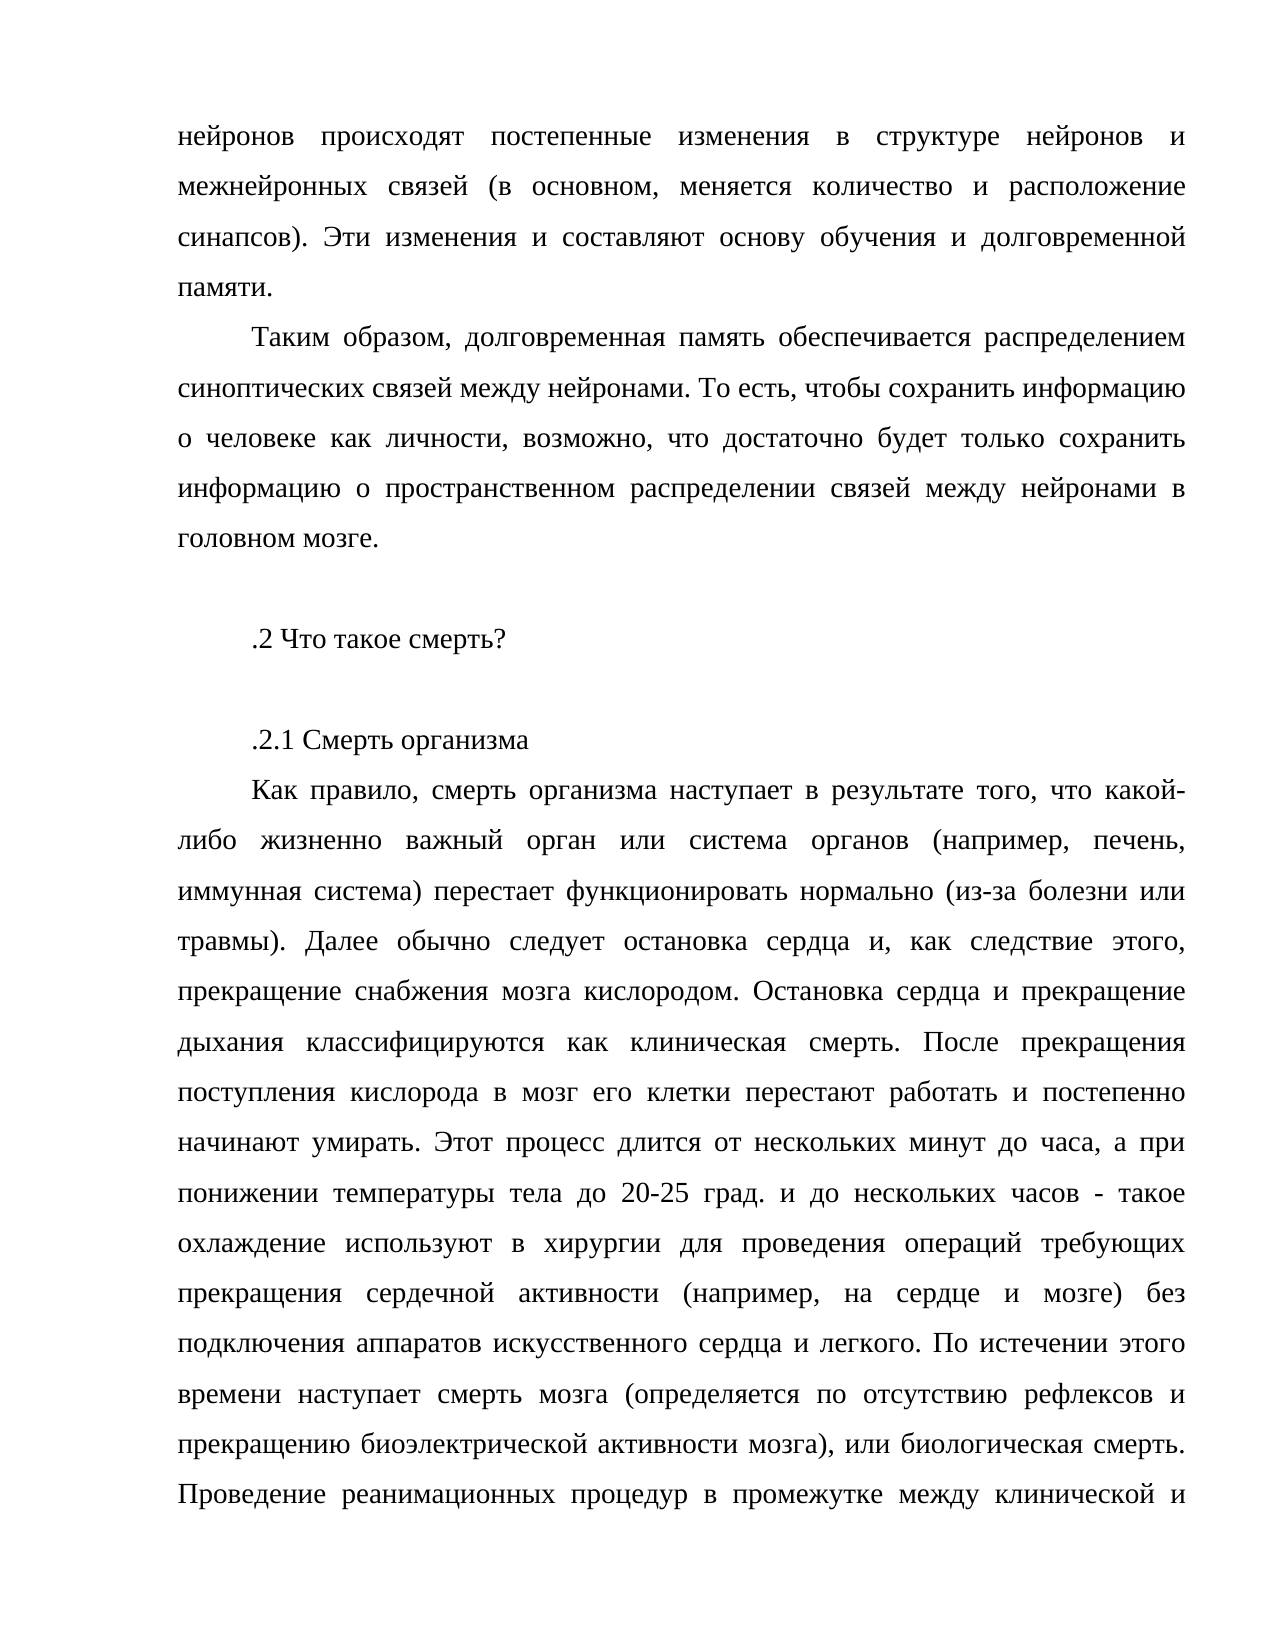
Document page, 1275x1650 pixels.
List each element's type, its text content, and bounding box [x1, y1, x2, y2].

text .2.1 Смерть организма [177, 722, 1186, 755]
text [177, 772, 1186, 1510]
text Таким образом, долговременная память обеспечивается распределением синоптических связей между нейронами. То есть, чтобы сохранить информацию о человеке как личности, возможно, что достаточно будет только сохранить информацию о пространственном распределении связей между нейронами в головном мозге. [177, 319, 1186, 554]
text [177, 118, 1186, 303]
text .2 Что такое смерть? [177, 621, 1186, 655]
